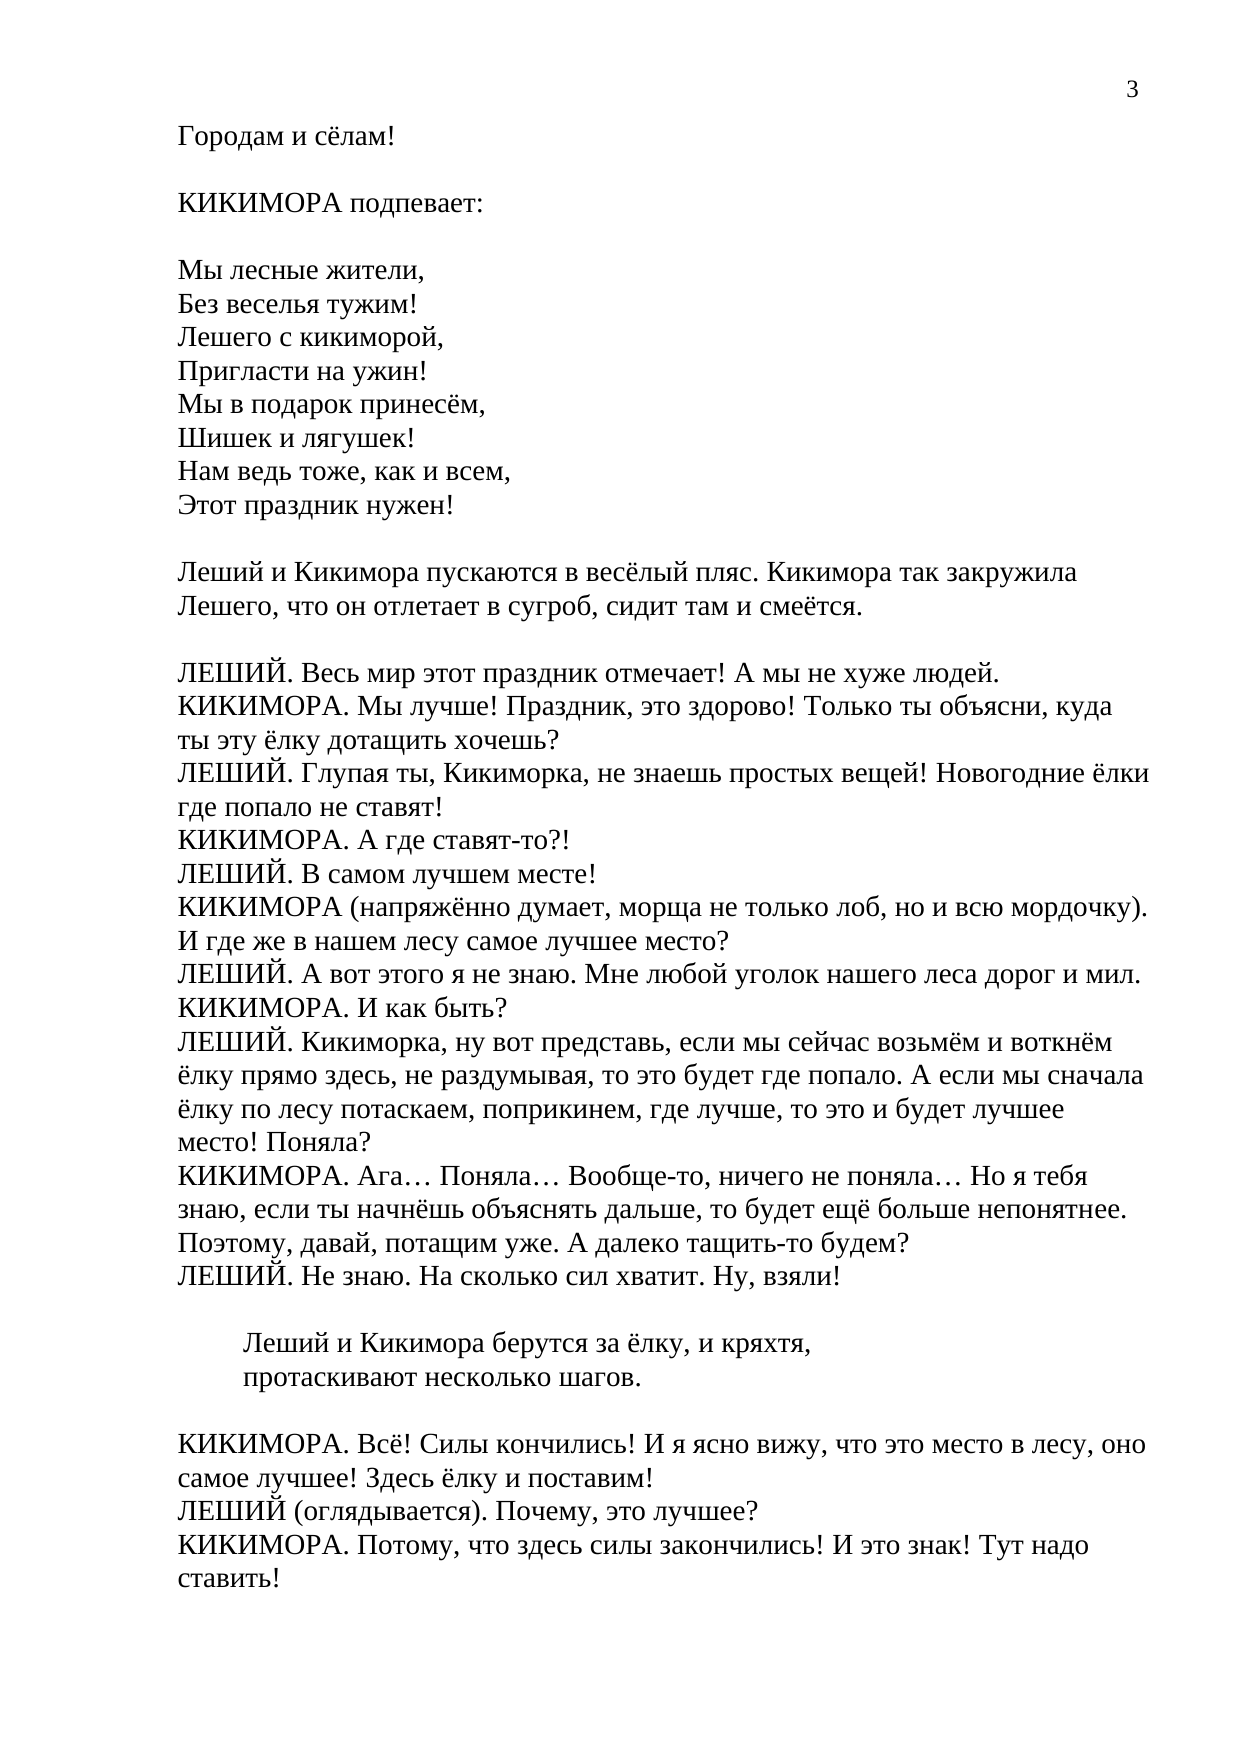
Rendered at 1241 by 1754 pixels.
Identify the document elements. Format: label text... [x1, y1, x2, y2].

text Этот праздник нужен! [177, 487, 1152, 521]
text ЛЕШИЙ (оглядывается). Почему, это лучшее? [177, 1493, 1152, 1527]
text КИКИМОРА. Всё! Силы кончились! И я ясно вижу, что это место в лесу, оно самое лучшее! Здесь ёлку и поставим! [177, 1426, 1152, 1493]
text ЛЕШИЙ. А вот этого я не знаю. Мне любой уголок нашего леса дорог и мил. [177, 957, 1152, 990]
text ЛЕШИЙ. В самом лучшем месте! [177, 856, 1152, 889]
text Мы лесные жители, [177, 252, 1152, 286]
text Мы в подарок принесём, [177, 386, 1152, 420]
text КИКИМОРА. Ага… Поняла… Вообще-то, ничего не поняла… Но я тебя знаю, если ты начнёшь объяснять дальше, то будет ещё больше непонятнее. Поэтому, давай, потащим уже. А далеко тащить-то будем? [177, 1158, 1152, 1258]
text Лешего с кикиморой, [177, 319, 1152, 353]
text КИКИМОРА подпевает: [177, 185, 1152, 219]
text ЛЕШИЙ. Глупая ты, Кикиморка, не знаешь простых вещей! Новогодние ёлки где попало не ставят! [177, 755, 1152, 822]
text протаскивают несколько шагов. [177, 1359, 1152, 1393]
text Шишек и лягушек! [177, 420, 1152, 453]
text Пригласти на ужин! [177, 353, 1152, 386]
text ЛЕШИЙ. Весь мир этот праздник отмечает! А мы не хуже людей. [177, 655, 1152, 688]
text КИКИМОРА. Потому, что здесь силы закончились! И это знак! Тут надо ставить! [177, 1527, 1152, 1594]
text КИКИМОРА. Мы лучше! Праздник, это здорово! Только ты объясни, куда ты эту ёлку дотащить хочешь? [177, 688, 1152, 755]
text КИКИМОРА. И как быть? [177, 990, 1152, 1024]
text ЛЕШИЙ. Кикиморка, ну вот представь, если мы сейчас возьмём и воткнём ёлку прямо здесь, не раздумывая, то это будет где попало. А если мы сначала ёлку по лесу потаскаем, поприкинем, где лучше, то это и будет лучшее место! Поняла? [177, 1024, 1152, 1158]
text Городам и сёлам! [177, 118, 1152, 152]
text Леший и Кикимора берутся за ёлку, и кряхтя, [177, 1326, 1152, 1359]
text ЛЕШИЙ. Не знаю. На сколько сил хватит. Ну, взяли! [177, 1258, 1152, 1292]
text Леший и Кикимора пускаются в весёлый пляс. Кикимора так закружила Лешего, что он отлетает в сугроб, сидит там и смеётся. [177, 554, 1152, 621]
text КИКИМОРА (напряжённо думает, морща не только лоб, но и всю мордочку). И где же в нашем лесу самое лучшее место? [177, 889, 1152, 957]
text Без веселья тужим! [177, 286, 1152, 319]
text КИКИМОРА. А где ставят-то?! [177, 822, 1152, 856]
text Нам ведь тоже, как и всем, [177, 453, 1152, 487]
